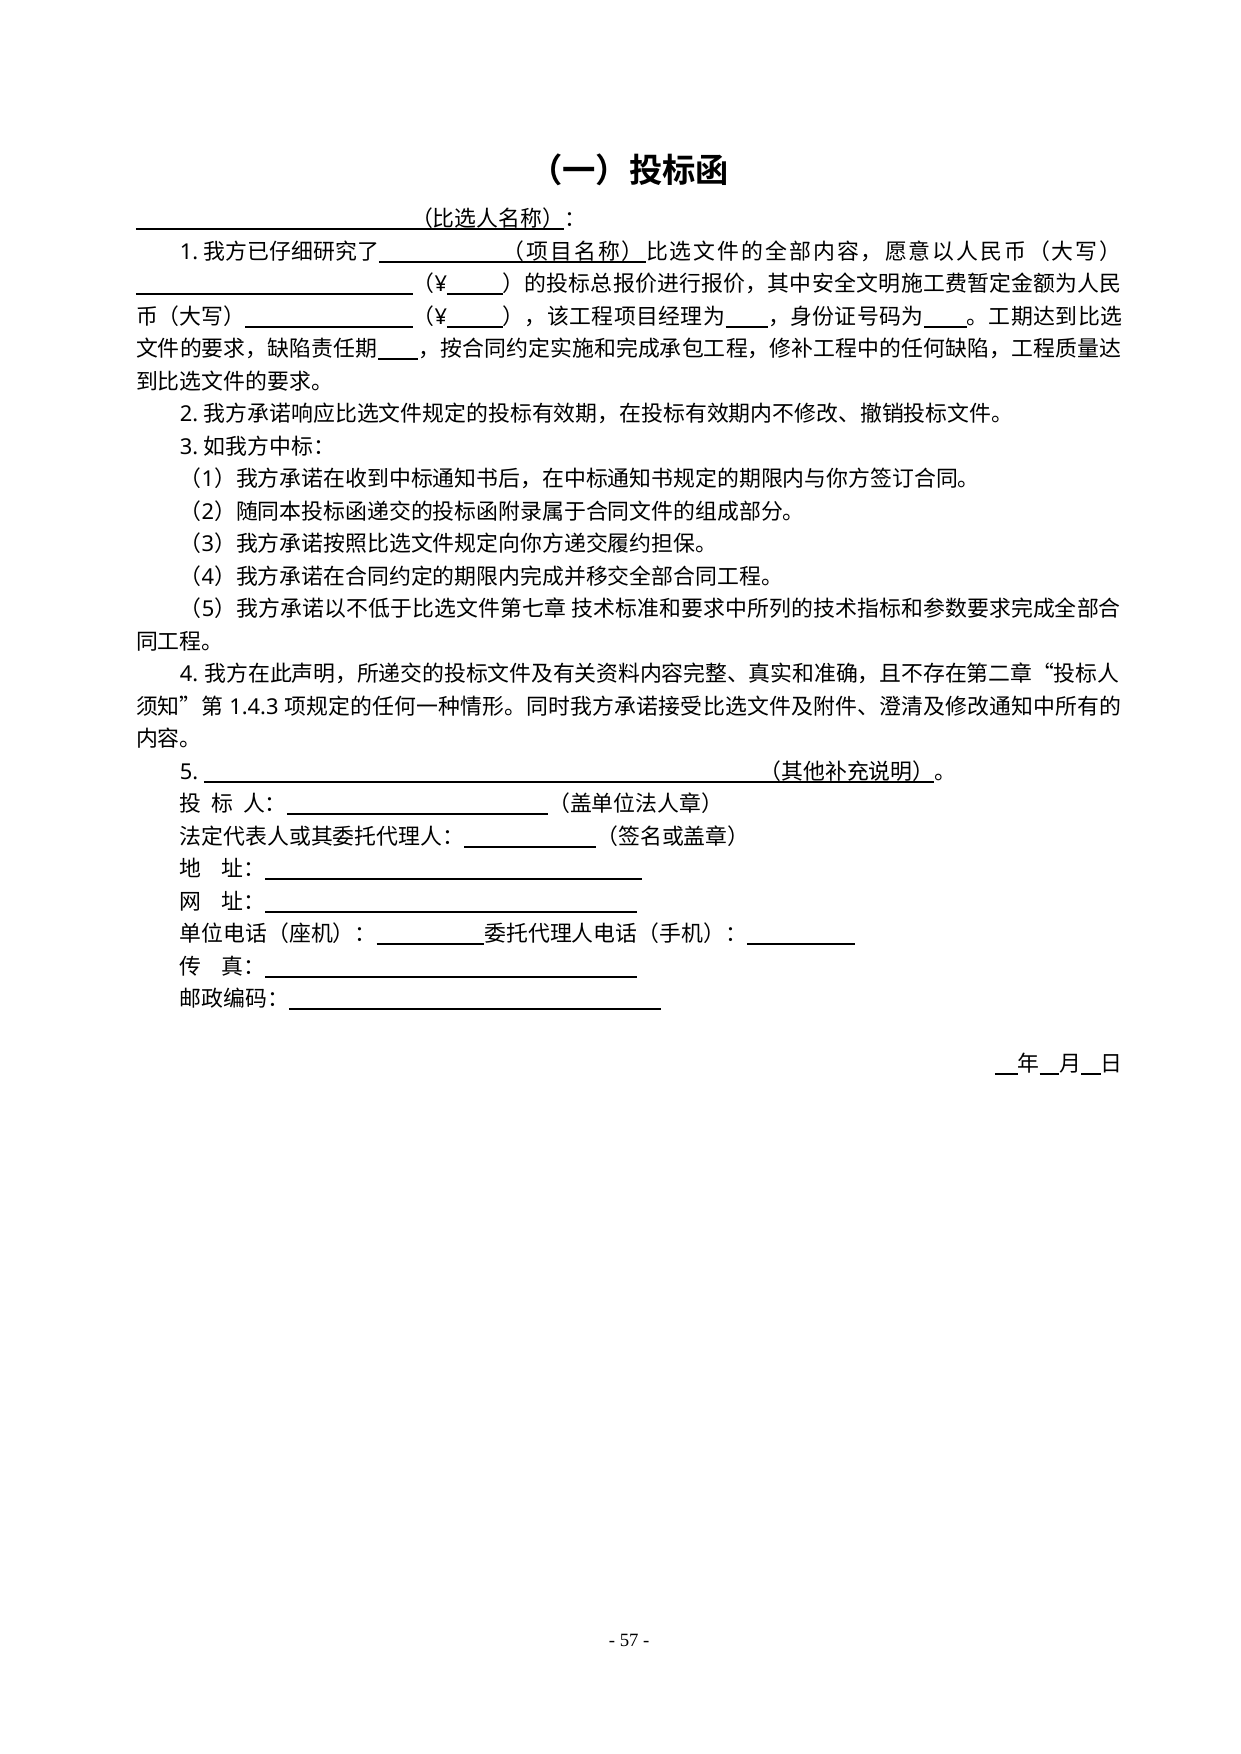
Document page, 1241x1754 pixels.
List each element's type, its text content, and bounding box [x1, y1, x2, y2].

text 1. 我方已仔细研究了 （项目名称）比选文件的全部内容，愿意以人民币（大写） （¥ ）的投标总报价进行报价，其中安全文明施工费暂定金额为人民币（大写） （¥ ），该工程项目经理为 ，身份证号码为 。工期达到比选文件的要求，缺陷责任期 ，按合同约定实施和完成承包工程，修补工程中的任何缺陷，工程质量达到比选文件的要求。 [136, 233, 1122, 396]
text 邮政编码： [136, 981, 1122, 1013]
text 3. 如我方中标： [136, 428, 1122, 461]
text 5. （其他补充说明）。 [136, 753, 1122, 786]
text 年 月 日 [136, 1046, 1122, 1078]
subtitle （一）投标函 [136, 136, 1122, 201]
text 4. 我方在此声明，所递交的投标文件及有关资料内容完整、真实和准确，且不存在第二章“投标人须知”第 1.4.3 项规定的任何一种情形。同时我方承诺接受比选文件及附件、澄清及修改通知中所有的内容。 [136, 656, 1122, 753]
text 传 真： [136, 948, 1122, 981]
text 网 址： [136, 883, 1122, 916]
text （4）我方承诺在合同约定的期限内完成并移交全部合同工程。 [136, 558, 1122, 591]
text 单位电话（座机）： 委托代理人电话（手机）： [136, 916, 1122, 948]
text 法定代表人或其委托代理人： （签名或盖章） [136, 818, 1122, 851]
text （比选人名称）： [136, 201, 1122, 233]
text （2）随同本投标函递交的投标函附录属于合同文件的组成部分。 [136, 493, 1122, 526]
text （3）我方承诺按照比选文件规定向你方递交履约担保。 [136, 526, 1122, 558]
text 投 标 人： （盖单位法人章） [136, 786, 1122, 818]
text （1）我方承诺在收到中标通知书后，在中标通知书规定的期限内与你方签订合同。 [136, 461, 1122, 493]
text 2. 我方承诺响应比选文件规定的投标有效期，在投标有效期内不修改、撤销投标文件。 [136, 396, 1122, 428]
text 地 址： [136, 851, 1122, 883]
text （5）我方承诺以不低于比选文件第七章 技术标准和要求中所列的技术指标和参数要求完成全部合同工程。 [136, 591, 1122, 656]
